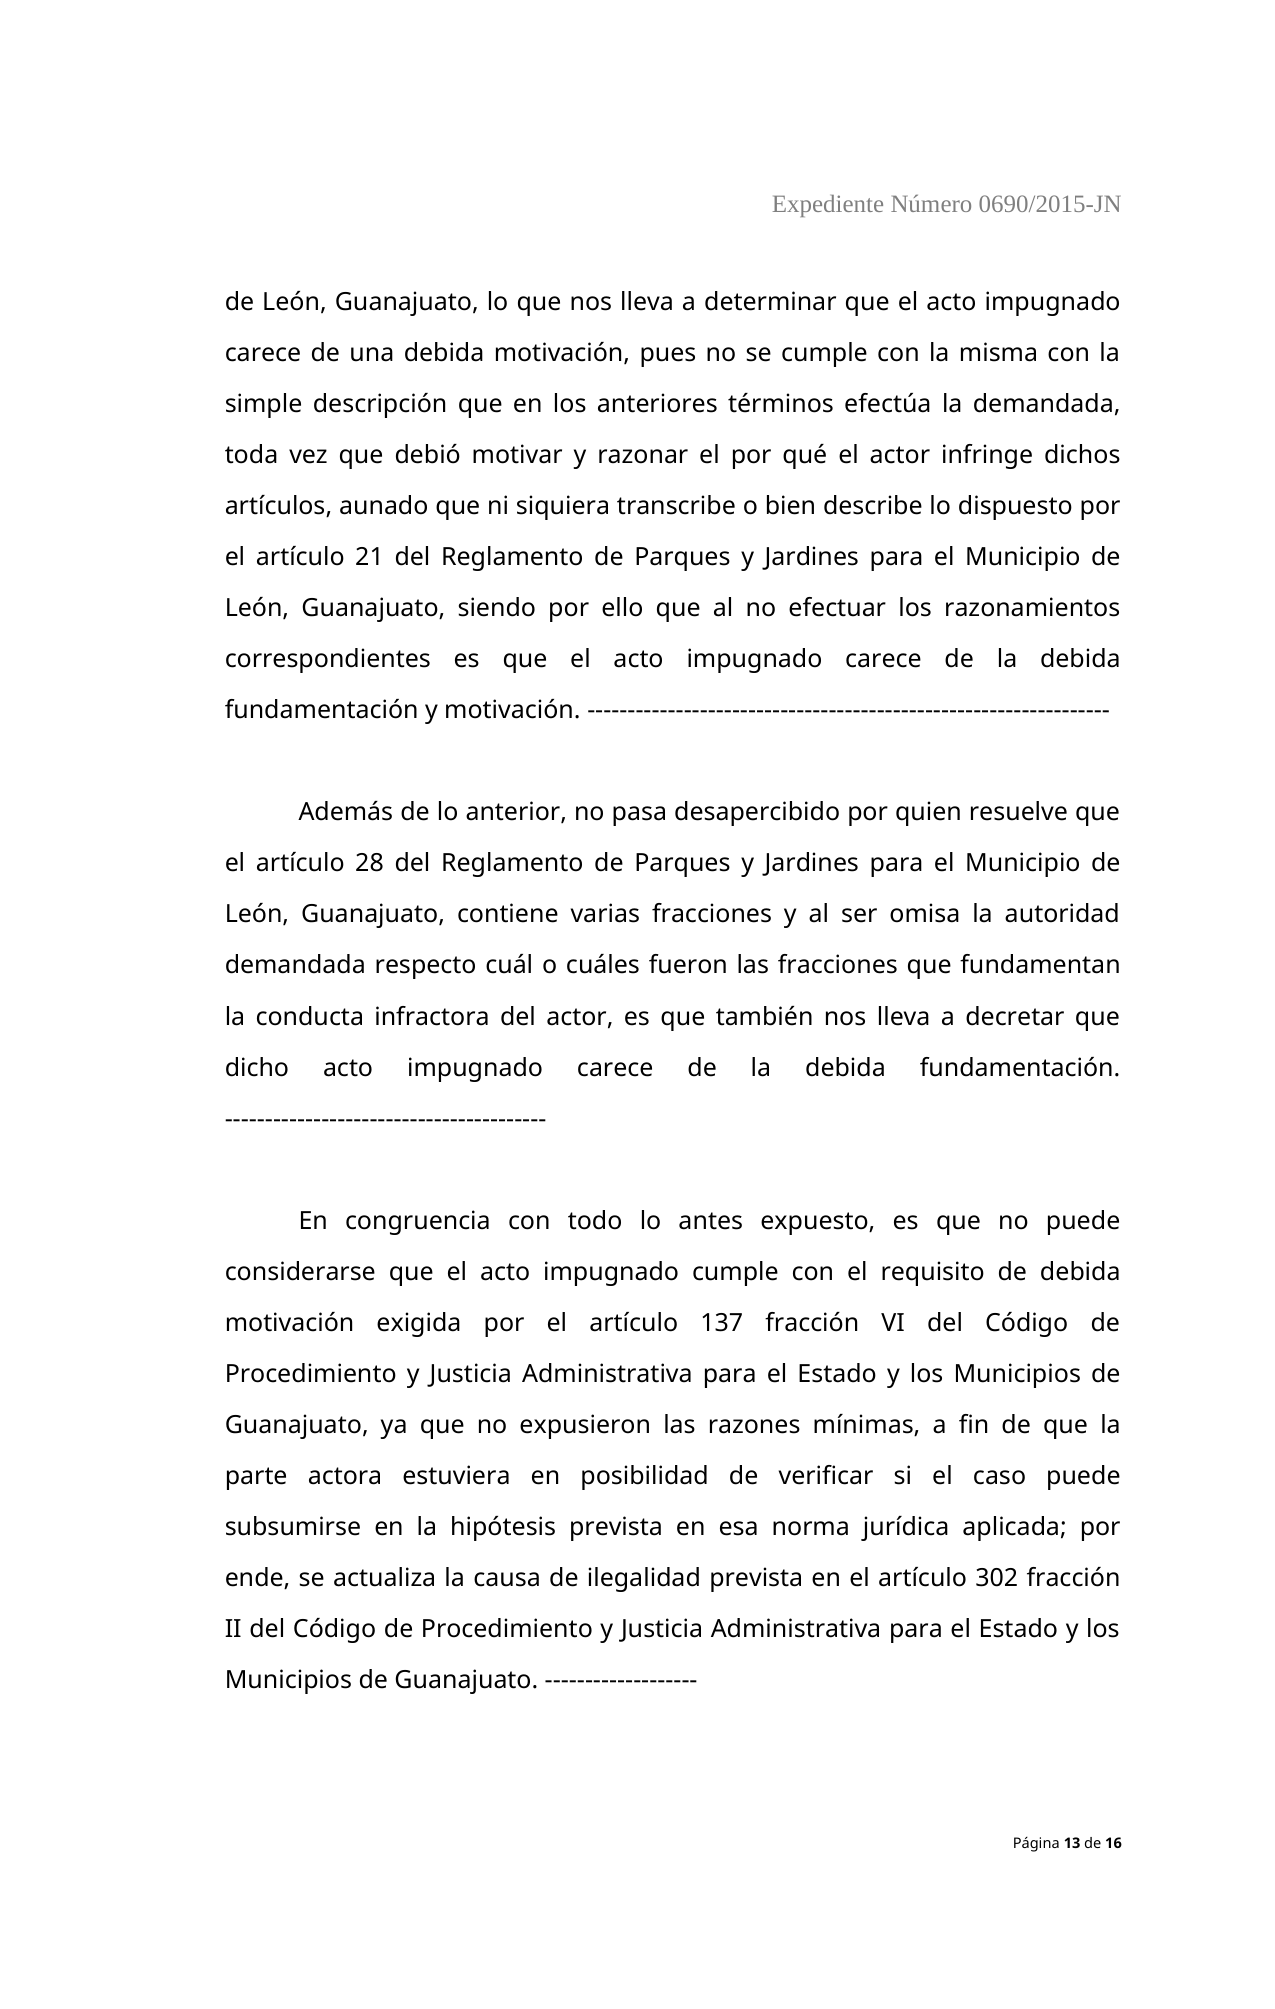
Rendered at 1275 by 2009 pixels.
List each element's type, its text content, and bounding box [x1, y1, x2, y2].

text En congruencia con todo lo antes expuesto, es que no puede considerarse que el acto impugnado cumple con el requisito de debida motivación exigida por el artículo 137 fracción VI del Código de Procedimiento y Justicia Administrativa para el Estado y los Municipios de Guanajuato, ya que no expusieron las razones mínimas, a fin de que la parte actora estuviera en posibilidad de verificar si el caso puede subsumirse en la hipótesis prevista en esa norma jurídica aplicada; por ende, se actualiza la causa de ilegalidad prevista en el artículo 302 fracción II del Código de Procedimiento y Justicia Administrativa para el Estado y los Municipios de Guanajuato. ------------------- [224, 1202, 1121, 1696]
text Además de lo anterior, no pasa desapercibido por quien resuelve que el artículo 28 del Reglamento de Parques y Jardines para el Municipio de León, Guanajuato, contiene varias fracciones y al ser omisa la autoridad demandada respecto cuál o cuáles fueron las fracciones que fundamentan la conducta infractora del actor, es que también nos lleva a decretar que dicho acto impugnado carece de la debida fundamentación. ---------------------------------------- [224, 794, 1121, 1134]
